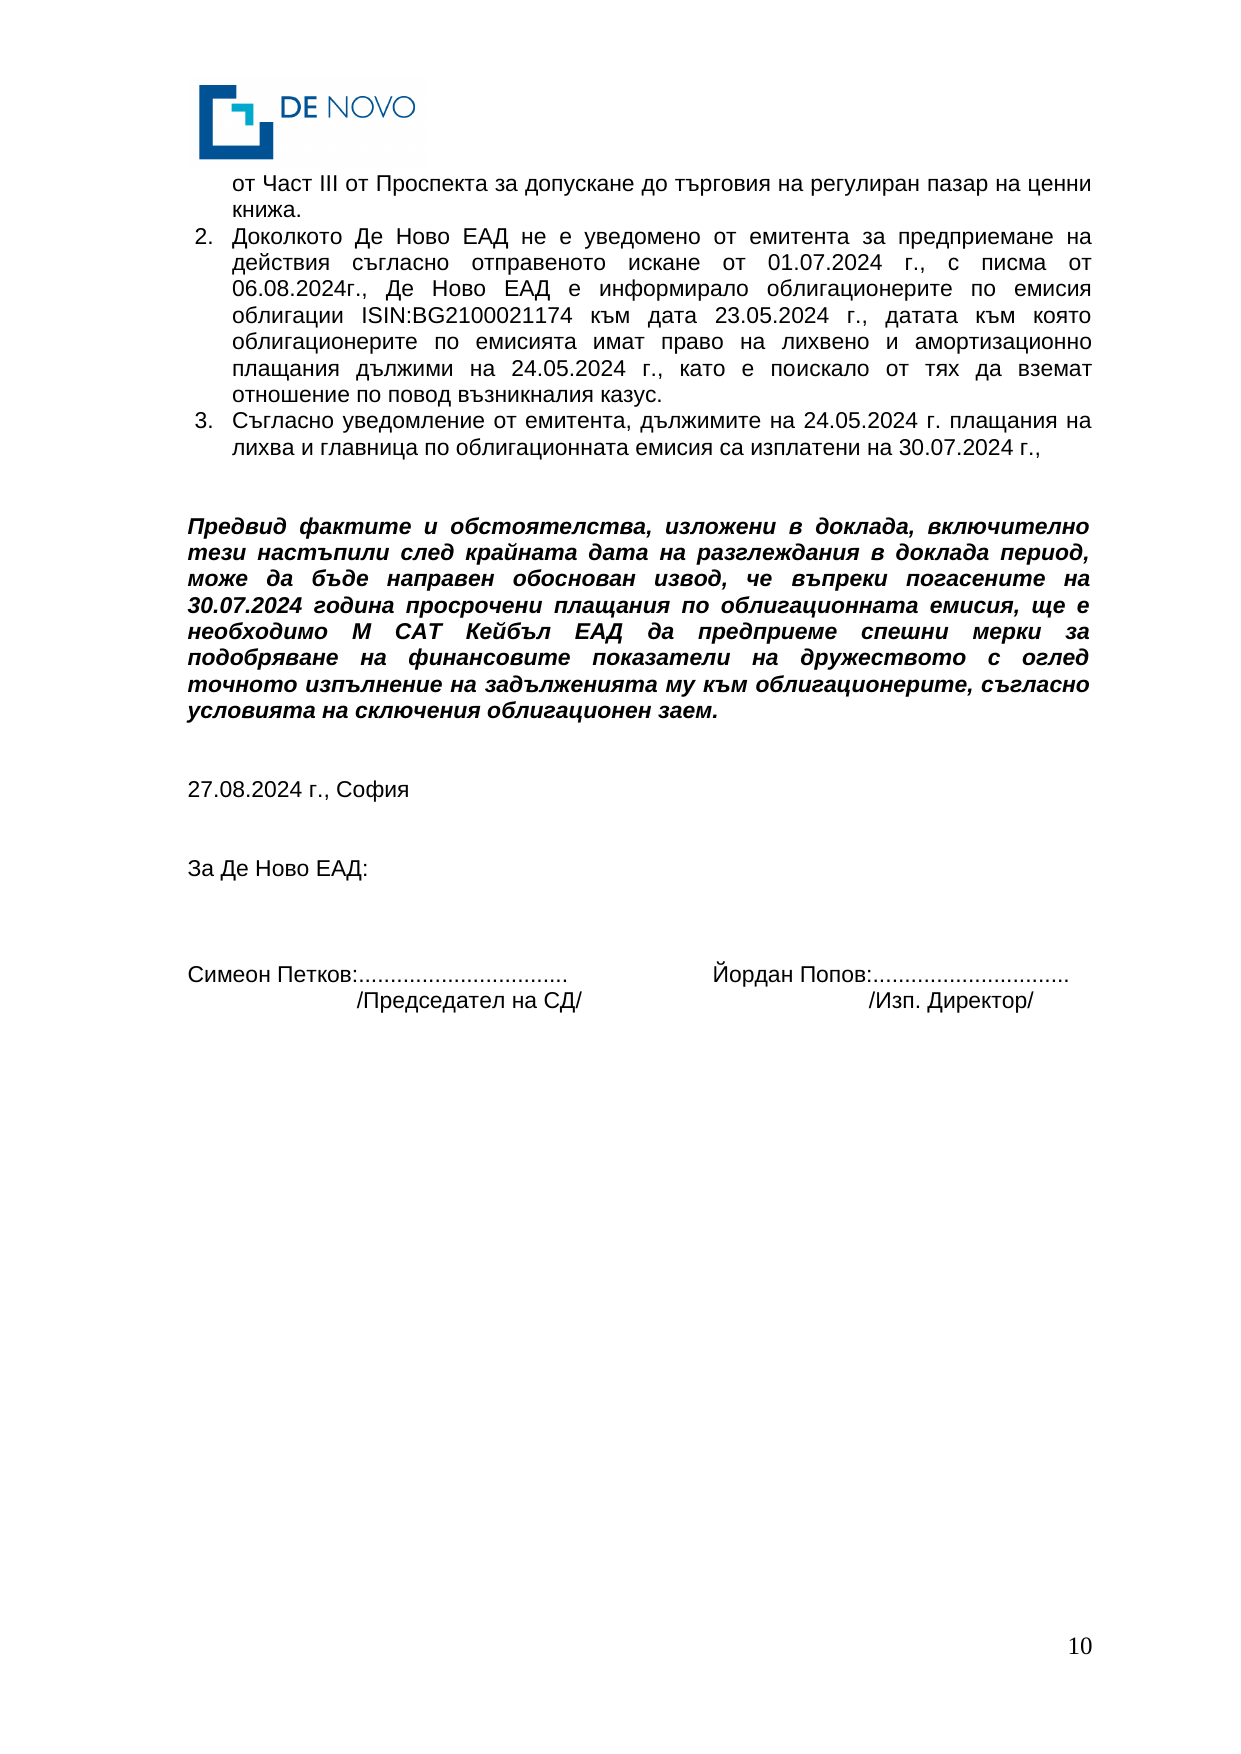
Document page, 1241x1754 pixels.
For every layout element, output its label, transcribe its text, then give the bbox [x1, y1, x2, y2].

list За Де Ново ЕАД: [187, 855, 1092, 882]
list /Председател на СД/ /Изп. Директор/ [187, 987, 1092, 1013]
list Симеон Петков:................................. Йордан Попов:............................... [187, 961, 1092, 987]
picture [187, 75, 427, 170]
list Съгласно уведомление от емитента, дължимите на 24.05.2024 г. плащания на лихва и главница по облигационната емисия са изплатени на 30.07.2024 г., [194, 407, 1092, 460]
list Доколкото Де Ново ЕАД не е уведомено от емитента за предприемане на действия съгласно отправеното искане от 01.07.2024 г., с писма от 06.08.2024г., Де Ново ЕАД е информирало облигационерите по емисия облигации ISIN:BG2100021174 към дата 23.05.2024 г., датата към която облигационерите по емисията имат право на лихвено и амортизационно плащания дължими на 24.05.2024 г., като е поискало от тях да вземат отношение по повод възникналия казус. [194, 223, 1092, 407]
list Предвид фактите и обстоятелства, изложени в доклада, включително тези настъпили след крайната дата на разглеждания в доклада период, може да бъде направен обоснован извод, че въпреки погасените на 30.07.2024 година просрочени плащания по облигационната емисия, ще е необходимо М САТ Кейбъл ЕАД да предприеме спешни мерки за подобряване на финансовите показатели на дружеството с оглед точното изпълнение на задълженията му към облигационерите, съгласно условията на сключения облигационен заем. [187, 513, 1092, 723]
list 27.08.2024 г., София [187, 776, 1092, 802]
